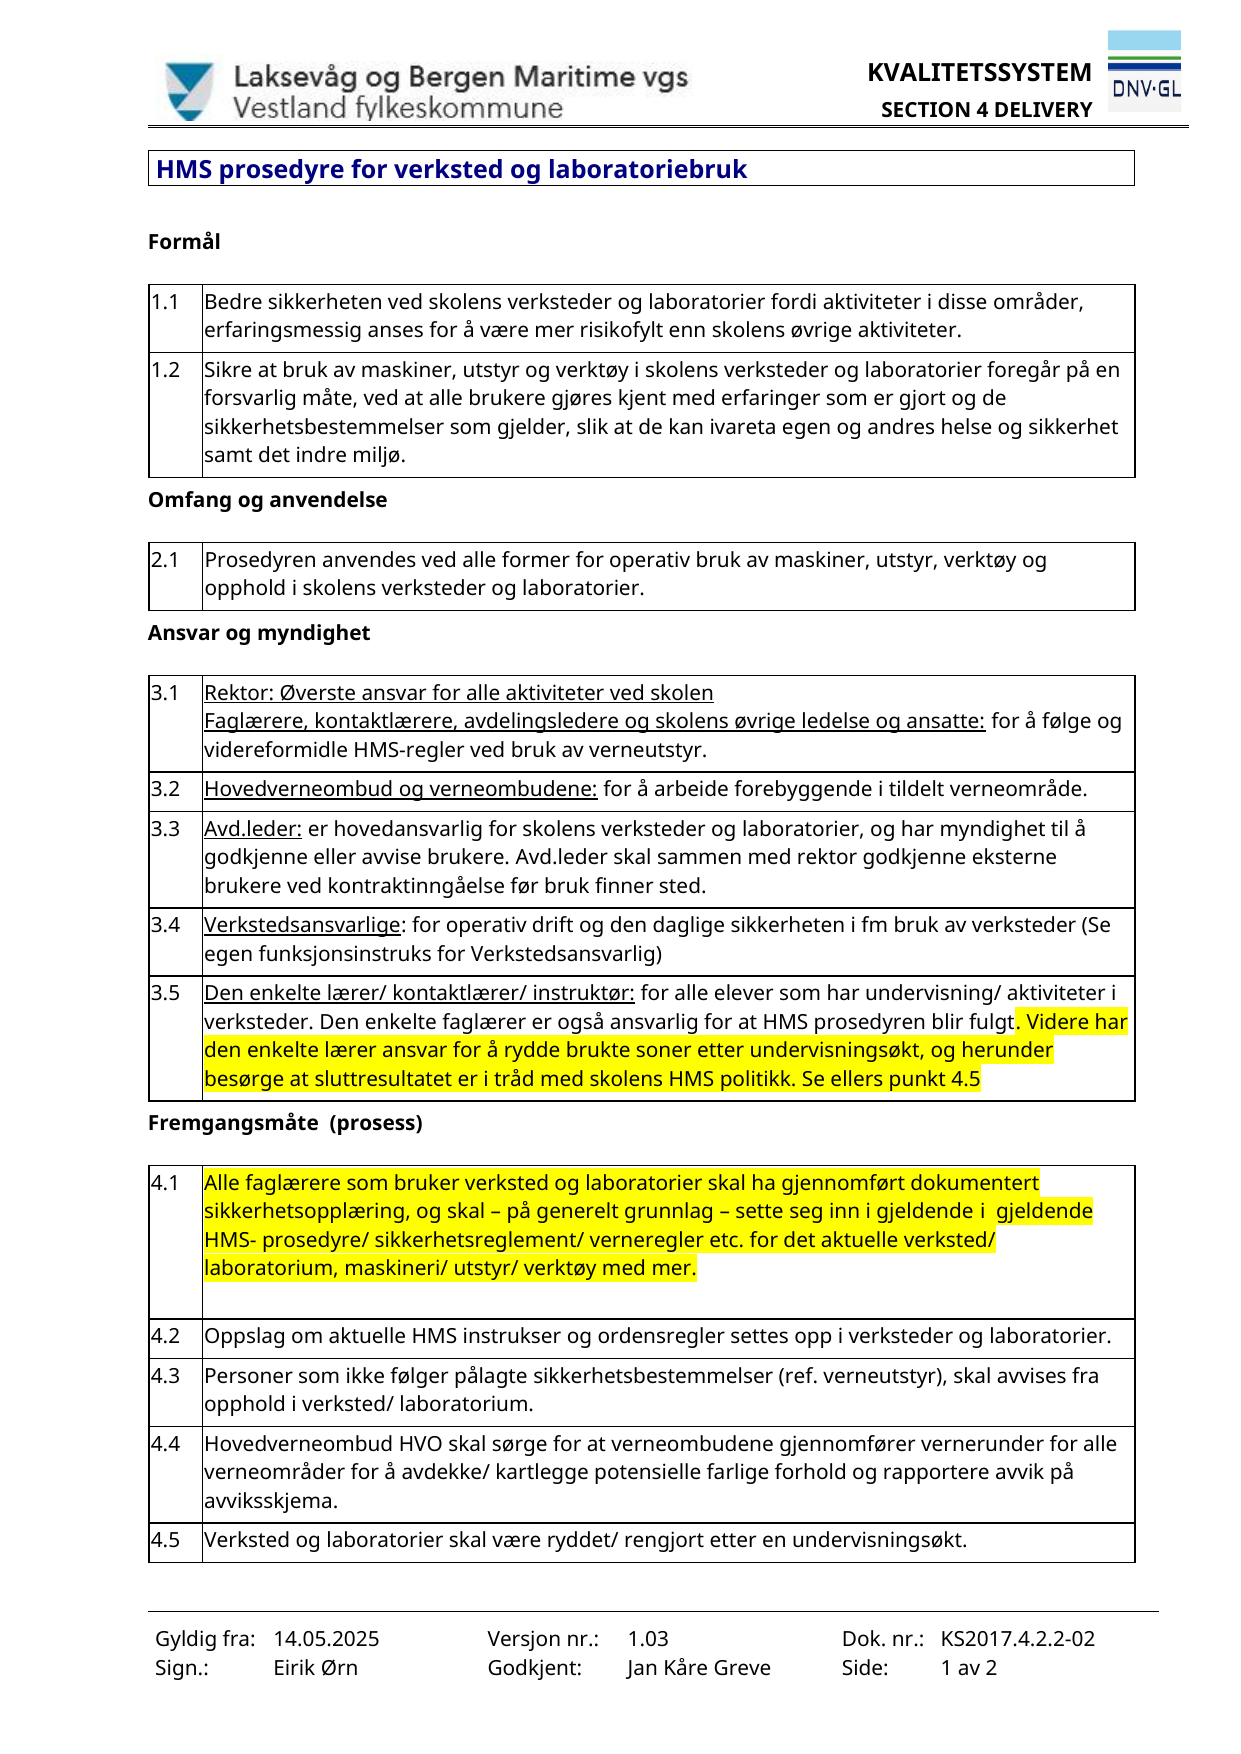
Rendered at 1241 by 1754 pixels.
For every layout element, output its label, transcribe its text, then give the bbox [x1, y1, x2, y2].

table_cell Avd.leder: er hovedansvarlig for skolens verksteder og laboratorier, og har myndighet til å godkjenne eller avvise brukere. Avd.leder skal sammen med rektor godkjenne eksterne brukere ved kontraktinngåelse før bruk finner sted. [203, 812, 1134, 907]
table_cell Sikre at bruk av maskiner, utstyr og verktøy i skolens verksteder og laboratorier foregår på en forsvarlig måte, ved at alle brukere gjøres kjent med erfaringer som er gjort og de sikkerhetsbestemmelser som gjelder, slik at de kan ivareta egen og andres helse og sikkerhet samt det indre miljø. [203, 353, 1134, 477]
table_header 3.1 [150, 676, 202, 771]
table_cell Den enkelte lærer/ kontaktlærer/ instruktør: for alle elever som har undervisning/ aktiviteter i verksteder. Den enkelte faglærer er også ansvarlig for at HMS prosedyren blir fulgt. Videre har den enkelte lærer ansvar for å rydde brukte soner etter undervisningsøkt, og herunder besørge at sluttresultatet er i tråd med skolens HMS politikk. Se ellers punkt 4.5 [203, 977, 1134, 1100]
table_cell Hovedverneombud og verneombudene: for å arbeide forebyggende i tildelt verneområde. [203, 773, 1134, 811]
table_cell 1.2 [150, 353, 202, 477]
table_cell 3.3 [150, 812, 202, 907]
subtitle Omfang og anvendelse [148, 485, 1134, 542]
table_header 2.1 [150, 543, 202, 609]
picture [155, 54, 709, 121]
table_header Bedre sikkerheten ved skolens verksteder og laboratorier fordi aktiviteter i disse områder, erfaringsmessig anses for å være mer risikofylt enn skolens øvrige aktiviteter. [203, 285, 1134, 352]
table_header 4.1 [150, 1166, 202, 1318]
table_cell Hovedverneombud HVO skal sørge for at verneombudene gjennomfører vernerunder for alle verneområder for å avdekke/ kartlegge potensielle farlige forhold og rapportere avvik på avviksskjema. [203, 1427, 1134, 1522]
table_cell 4.3 [150, 1359, 202, 1426]
subtitle Ansvar og myndighet [148, 618, 1134, 674]
table_cell 4.2 [150, 1320, 202, 1358]
table_cell Oppslag om aktuelle HMS instrukser og ordensregler settes opp i verksteder og laboratorier. [203, 1320, 1134, 1358]
subtitle Fremgangsmåte (prosess) [148, 1108, 1134, 1165]
table_cell Personer som ikke følger pålagte sikkerhetsbestemmelser (ref. verneutstyr), skal avvises fra opphold i verksted/ laboratorium. [203, 1359, 1134, 1426]
table_header 1.1 [150, 285, 202, 352]
table_header Rektor: Øverste ansvar for alle aktiviteter ved skolen Faglærere, kontaktlærere, avdelingsledere og skolens øvrige ledelse og ansatte: for å følge og videreformidle HMS-regler ved bruk av verneutstyr. [203, 676, 1134, 771]
subtitle Formål [148, 227, 1134, 284]
table_cell 3.4 [150, 909, 202, 975]
picture [1107, 29, 1182, 112]
table_cell Verkstedsansvarlige: for operativ drift og den daglige sikkerheten i fm bruk av verksteder (Se egen funksjonsinstruks for Verkstedsansvarlig) [203, 909, 1134, 975]
table_header HMS prosedyre for verksted og laboratoriebruk [149, 151, 1134, 185]
table_cell 4.4 [150, 1427, 202, 1522]
table_cell 4.5 [150, 1524, 202, 1562]
table_cell 3.5 [150, 977, 202, 1100]
table_cell Verksted og laboratorier skal være ryddet/ rengjort etter en undervisningsøkt. [203, 1524, 1134, 1562]
table_header Prosedyren anvendes ved alle former for operativ bruk av maskiner, utstyr, verktøy og opphold i skolens verksteder og laboratorier. [203, 543, 1134, 609]
table_cell 3.2 [150, 773, 202, 811]
table_header Alle faglærere som bruker verksted og laboratorier skal ha gjennomført dokumentert sikkerhetsopplæring, og skal – på generelt grunnlag – sette seg inn i gjeldende i gjeldende HMS- prosedyre/ sikkerhetsreglement/ verneregler etc. for det aktuelle verksted/ laboratorium, maskineri/ utstyr/ verktøy med mer. [203, 1166, 1134, 1318]
